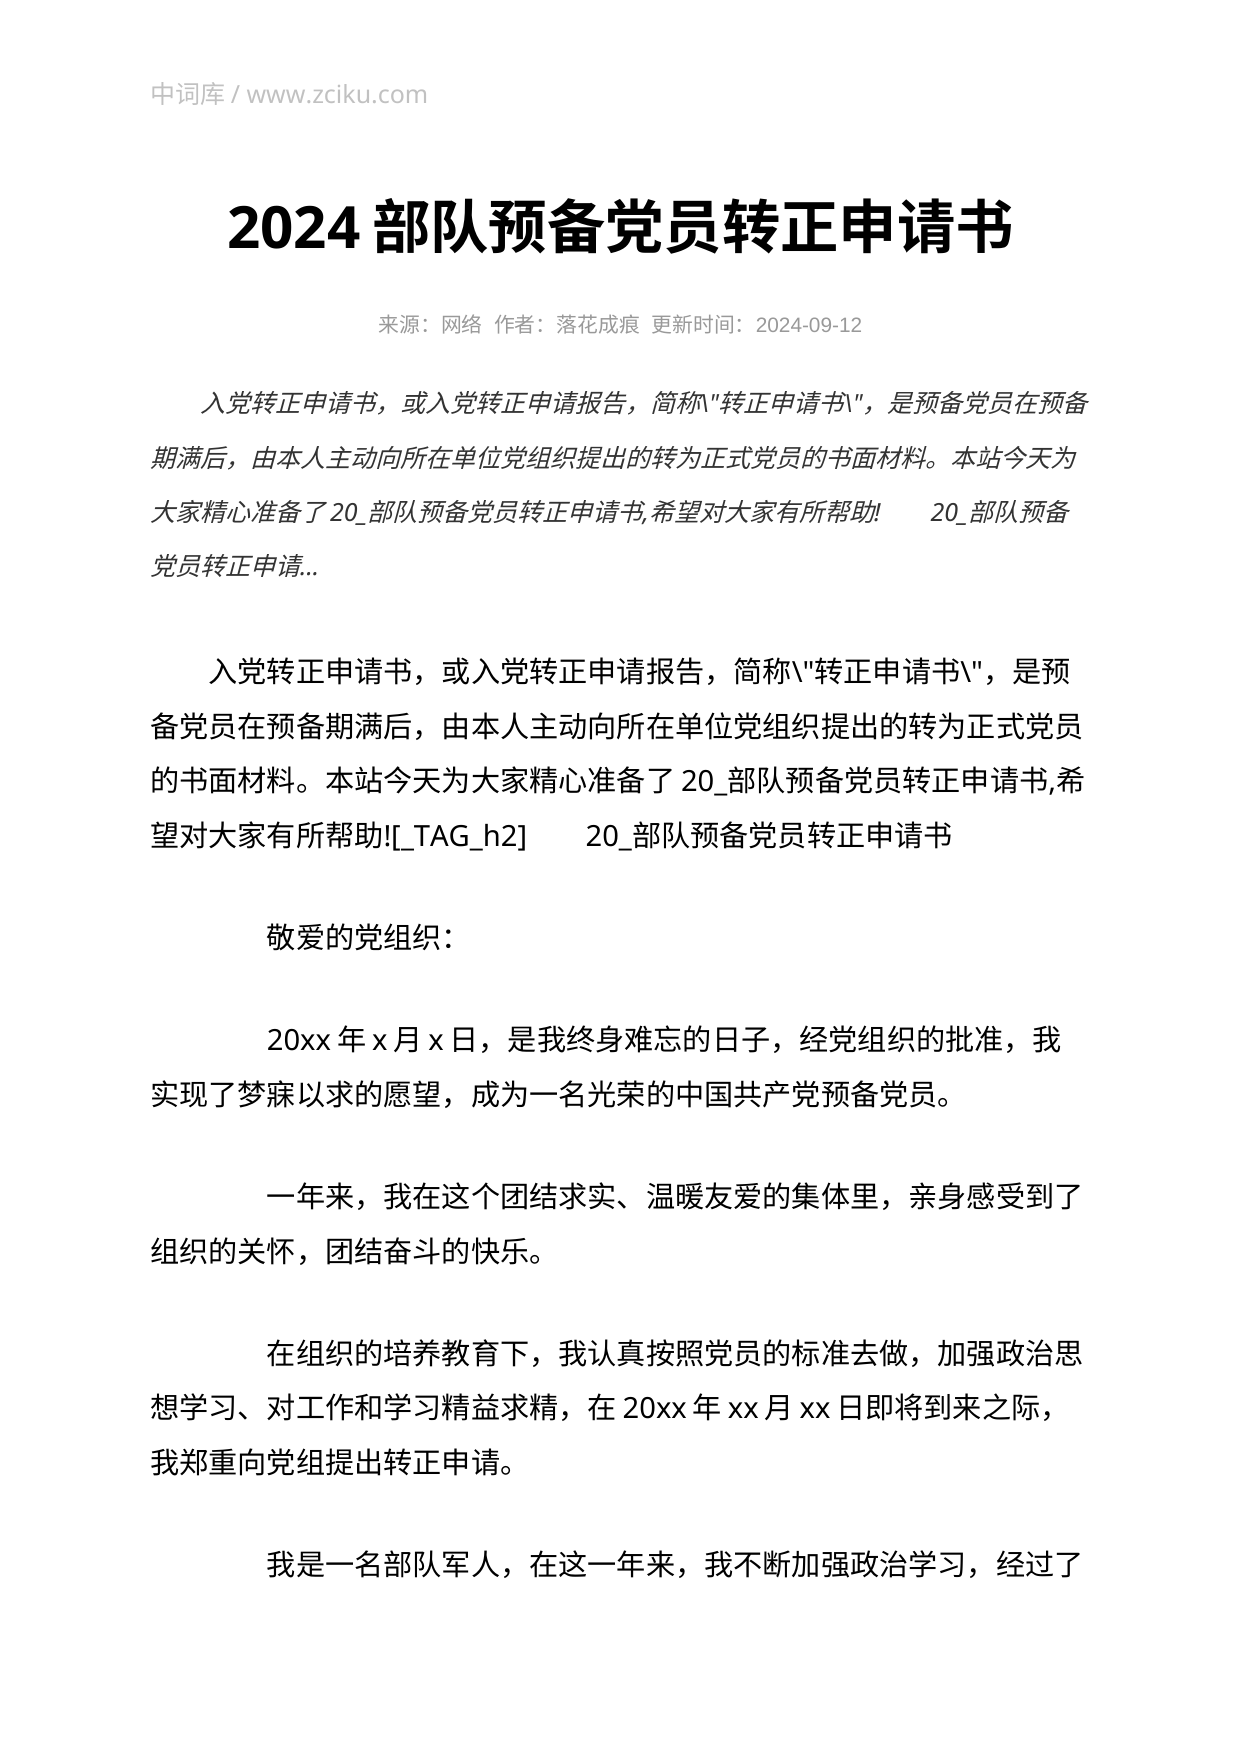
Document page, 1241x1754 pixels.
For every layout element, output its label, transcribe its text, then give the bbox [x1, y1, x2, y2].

text 入党转正申请书，或入党转正申请报告，简称\"转正申请书\"，是预备党员在预备期满后，由本人主动向所在单位党组织提出的转为正式党员的书面材料。本站今天为大家精心准备了20_部队预备党员转正申请书,希望对大家有所帮助![_TAG_h2] 20_部队预备党员转正申请书 [150, 648, 1090, 855]
subtitle 2024部队预备党员转正申请书 [150, 181, 1090, 266]
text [150, 1542, 1090, 1584]
text 敬爱的党组织： [150, 915, 1090, 957]
text 20xx年x月x日，是我终身难忘的日子，经党组织的批准，我实现了梦寐以求的愿望，成为一名光荣的中国共产党预备党员。 [150, 1017, 1090, 1114]
text 来源：网络 作者：落花成痕 更新时间：2024-09-12 [150, 313, 1090, 337]
text 入党转正申请书，或入党转正申请报告，简称\"转正申请书\"，是预备党员在预备期满后，由本人主动向所在单位党组织提出的转为正式党员的书面材料。本站今天为大家精心准备了20_部队预备党员转正申请书,希望对大家有所帮助! 20_部队预备党员转正申请... [150, 384, 1090, 583]
text 在组织的培养教育下，我认真按照党员的标准去做，加强政治思想学习、对工作和学习精益求精，在20xx年xx月xx日即将到来之际，我郑重向党组提出转正申请。 [150, 1330, 1090, 1482]
text 一年来，我在这个团结求实、温暖友爱的集体里，亲身感受到了组织的关怀，团结奋斗的快乐。 [150, 1173, 1090, 1271]
